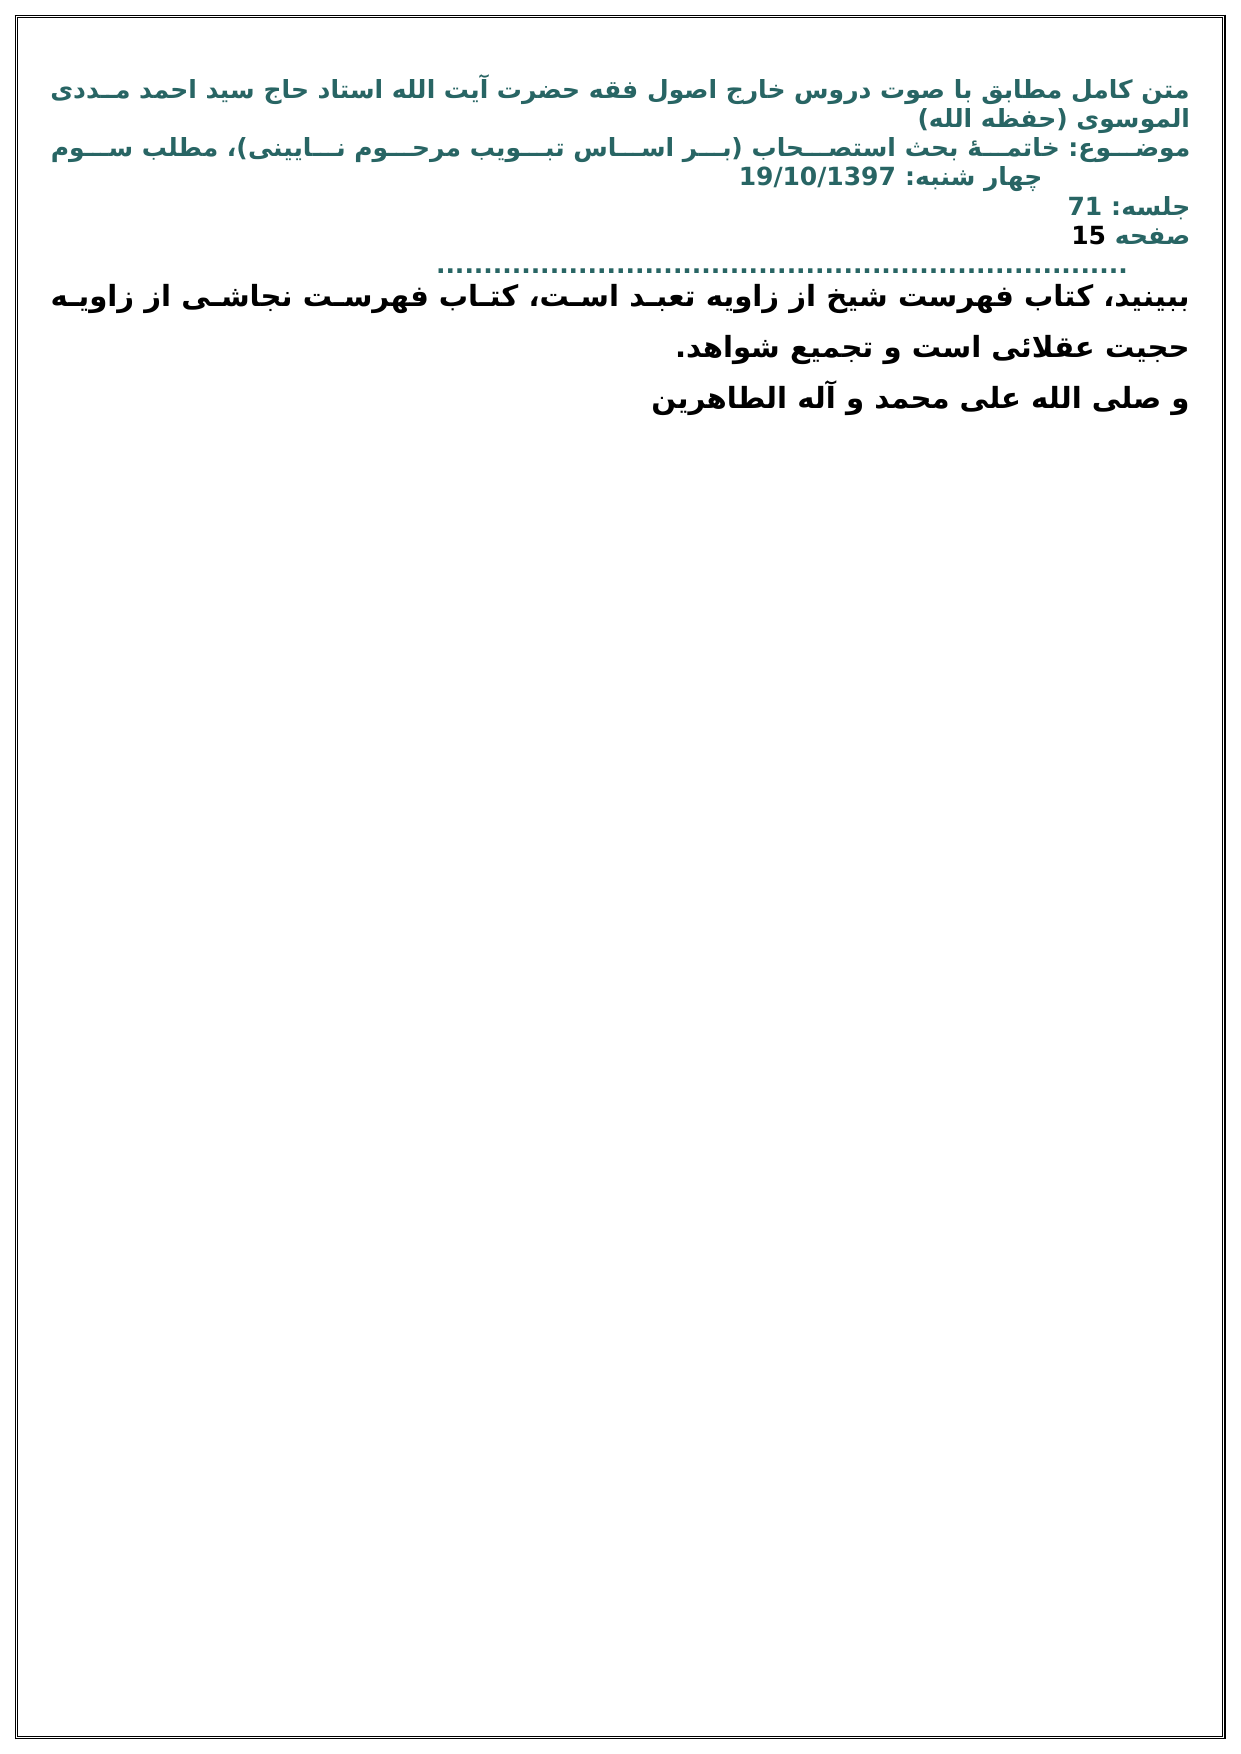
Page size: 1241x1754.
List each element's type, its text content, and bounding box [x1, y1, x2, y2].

text و صلی الله علی محمد و آله الطاهرین [50, 381, 1190, 415]
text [50, 279, 1190, 364]
